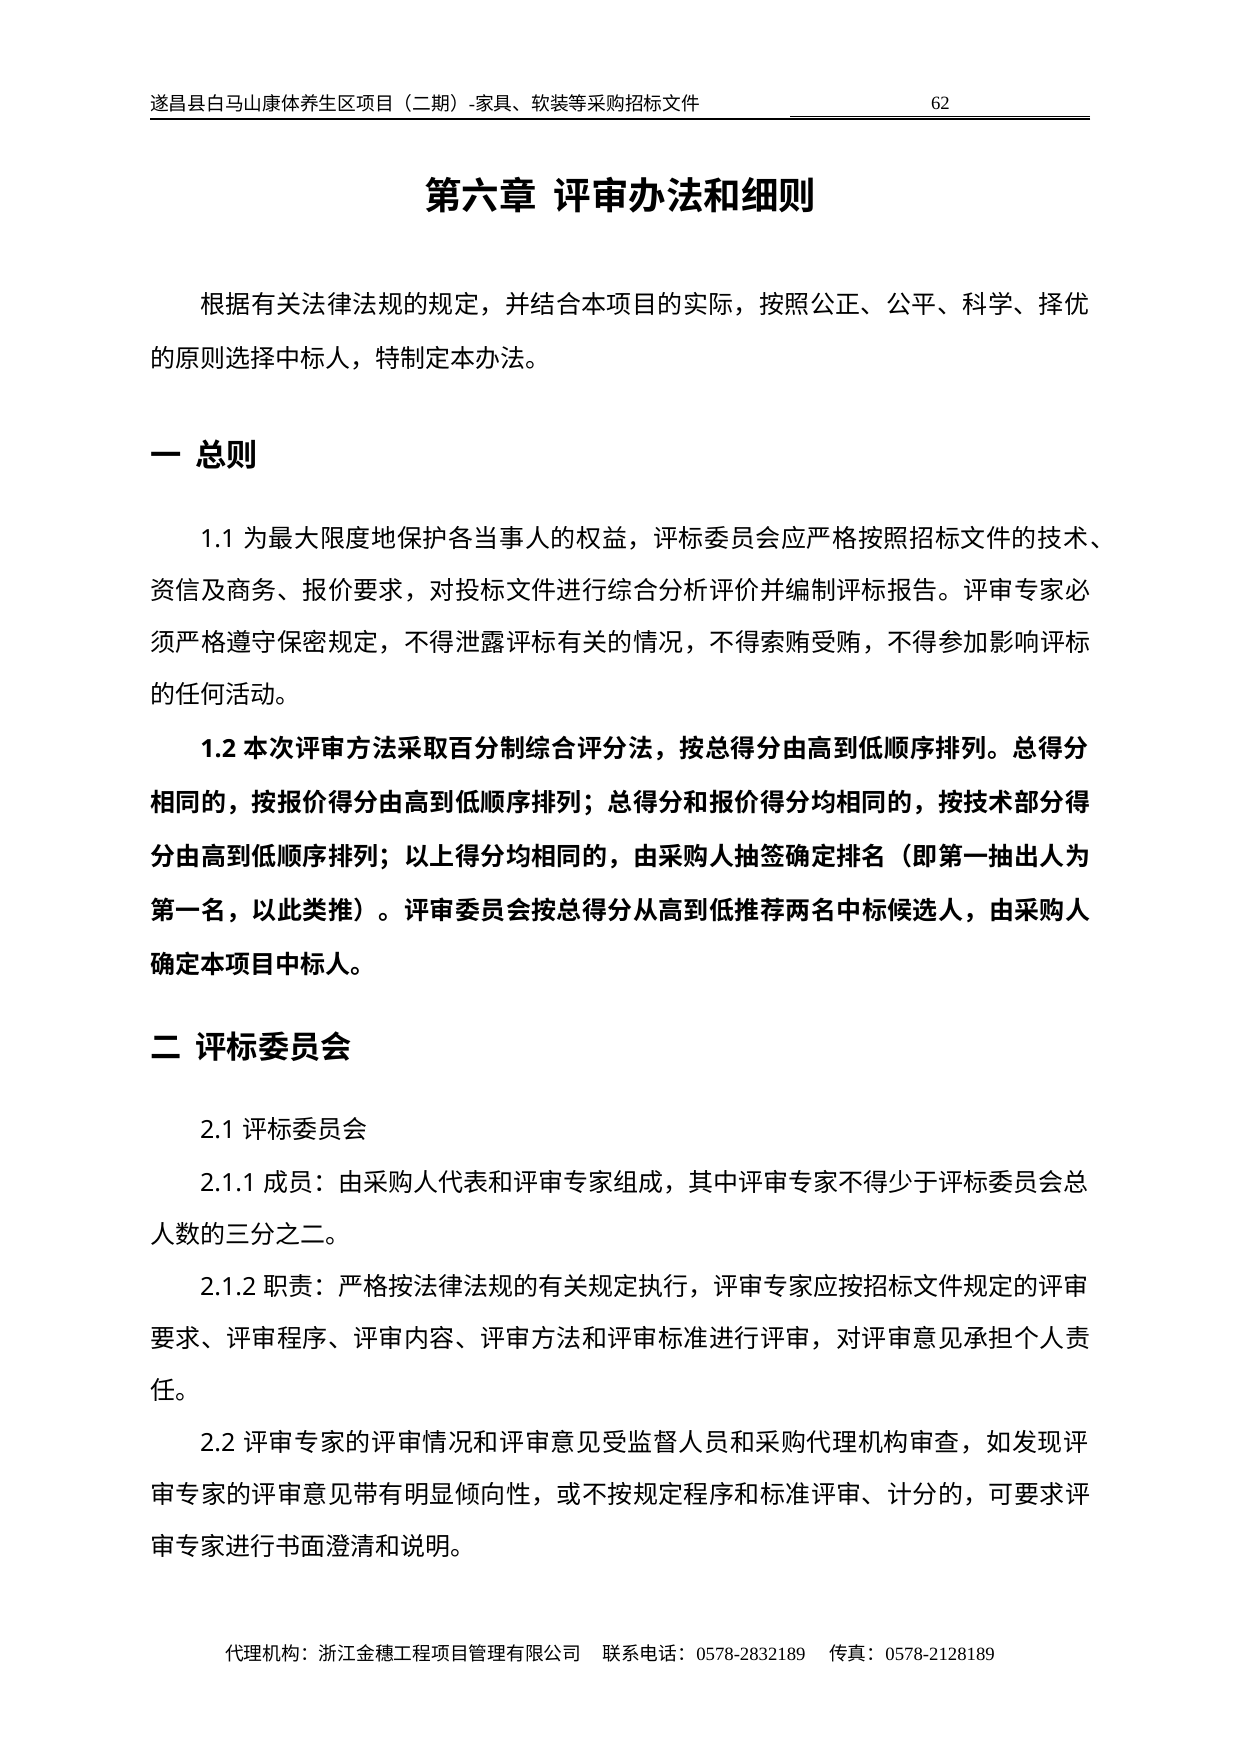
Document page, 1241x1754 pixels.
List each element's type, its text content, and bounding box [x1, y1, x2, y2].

text 2.1 评标委员会 [150, 1097, 1090, 1149]
subtitle 二 评标委员会 [150, 1012, 1090, 1070]
text 2.1.2 职责：严格按法律法规的有关规定执行，评审专家应按招标文件规定的评审要求、评审程序、评审内容、评审方法和评审标准进行评审，对评审意见承担个人责任。 [150, 1253, 1090, 1410]
text 2.2 评审专家的评审情况和评审意见受监督人员和采购代理机构审查，如发现评审专家的评审意见带有明显倾向性，或不按规定程序和标准评审、计分的，可要求评审专家进行书面澄清和说明。 [150, 1410, 1090, 1566]
text 根据有关法律法规的规定，并结合本项目的实际，按照公正、公平、科学、择优的原则选择中标人，特制定本办法。 [150, 284, 1090, 375]
subtitle 一 总则 [150, 420, 1090, 478]
text 1.1 为最大限度地保护各当事人的权益，评标委员会应严格按照招标文件的技术、资信及商务、报价要求，对投标文件进行综合分析评价并编制评标报告。评审专家必须严格遵守保密规定，不得泄露评标有关的情况，不得索贿受贿，不得参加影响评标的任何活动。 [150, 506, 1090, 714]
text 1.2 本次评审方法采取百分制综合评分法，按总得分由高到低顺序排列。总得分相同的，按报价得分由高到低顺序排列；总得分和报价得分均相同的，按技术部分得分由高到低顺序排列；以上得分均相同的，由采购人抽签确定排名（即第一抽出人为第一名，以此类推）。评审委员会按总得分从高到低推荐两名中标候选人，由采购人确定本项目中标人。 [150, 714, 1090, 985]
subtitle 第六章 评审办法和细则 [150, 162, 1090, 221]
text 2.1.1 成员：由采购人代表和评审专家组成，其中评审专家不得少于评标委员会总人数的三分之二。 [150, 1149, 1090, 1253]
